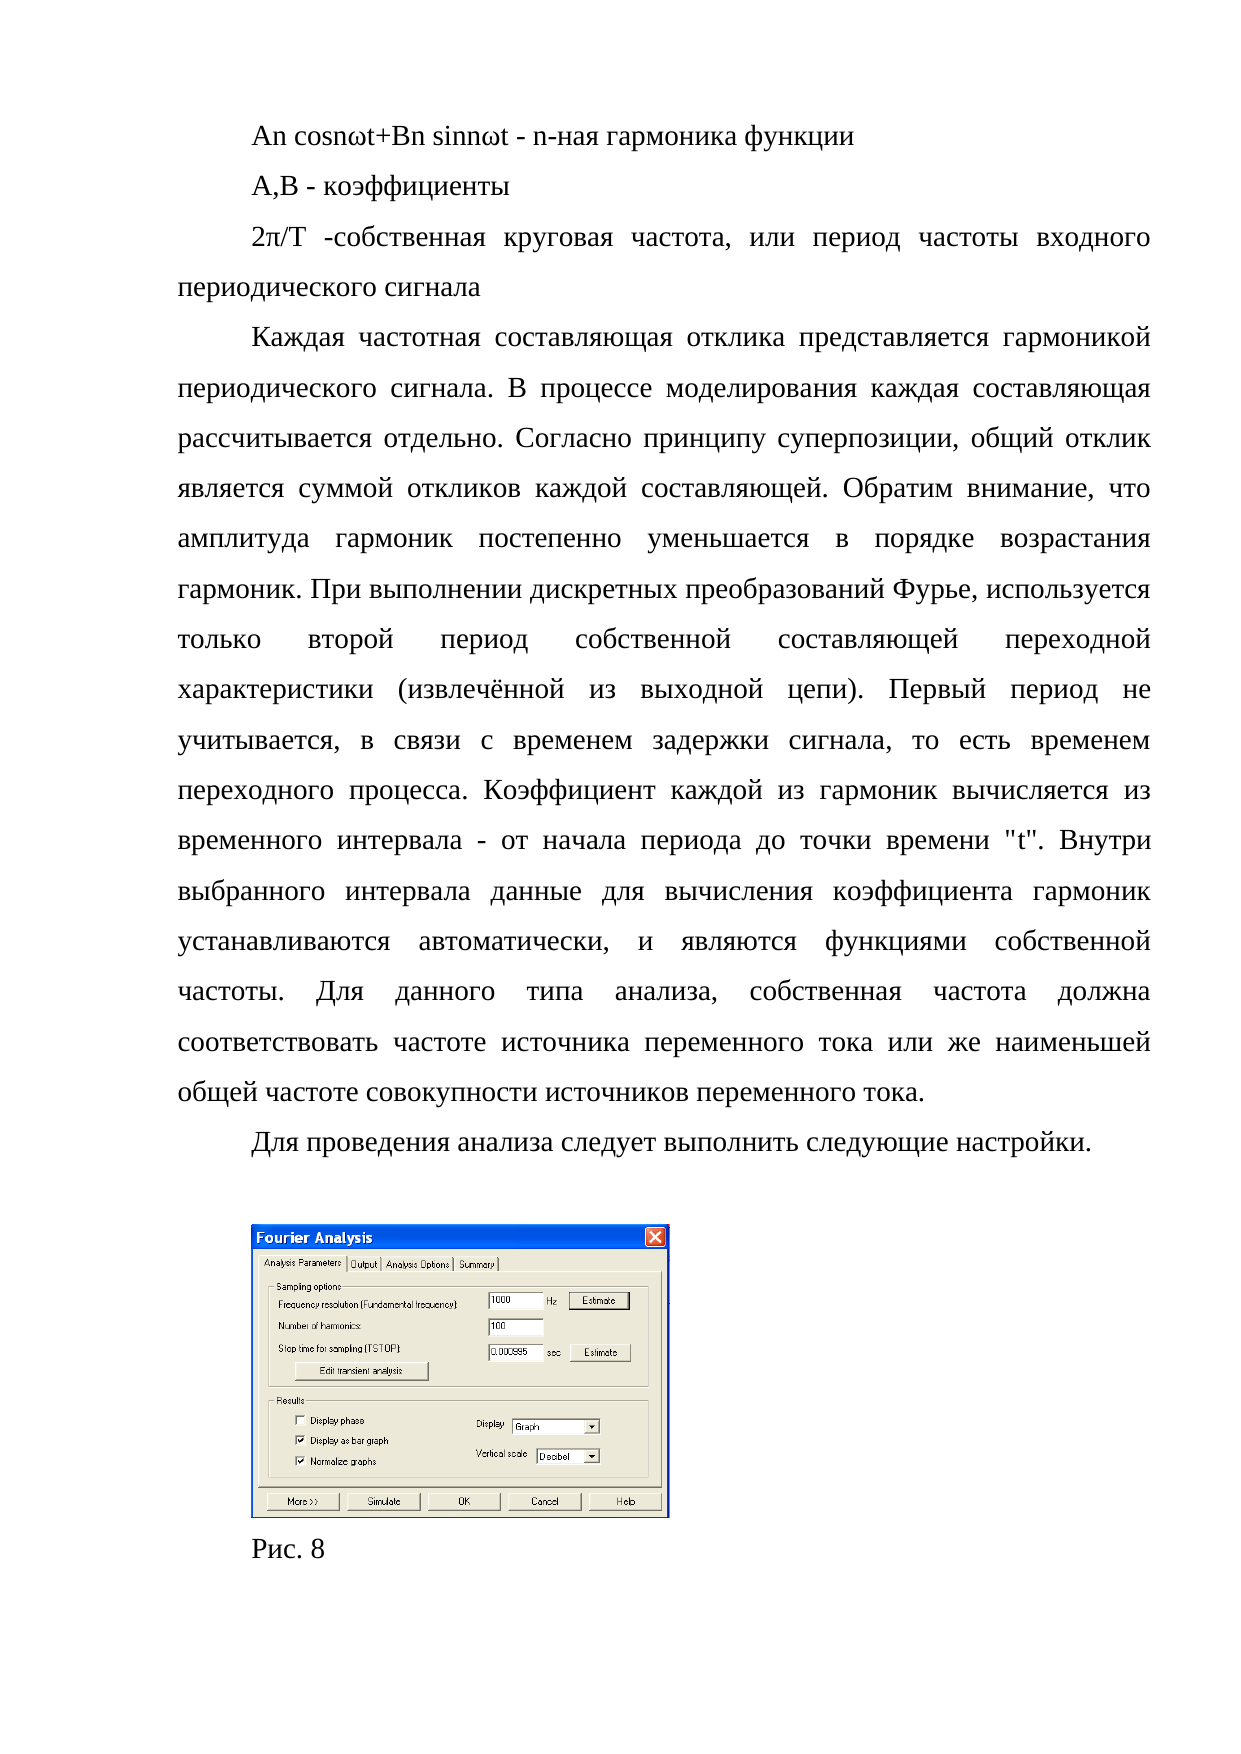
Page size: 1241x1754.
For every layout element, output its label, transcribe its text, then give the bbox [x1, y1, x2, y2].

picture [251, 1224, 670, 1518]
text Каждая частотная составляющая отклика представляется гармоникой периодического сигнала. В процессе моделирования каждая составляющая рассчитывается отдельно. Согласно принципу суперпозиции, общий отклик является суммой откликов каждой составляющей. Обратим внимание, что амплитуда гармоник постепенно уменьшается в порядке возрастания гармоник. При выполнении дискретных преобразований Фурье, используется только второй период собственной составляющей переходной характеристики (извлечённой из выходной цепи). Первый период не учитывается, в связи с временем задержки сигнала, то есть временем переходного процесса. Коэффициент каждой из гармоник вычисляется из временного интервала - от начала периода до точки времени "t". Внутри выбранного интервала данные для вычисления коэффициента гармоник устанавливаются автоматически, и являются функциями собственной частоты. Для данного типа анализа, собственная частота должна соответствовать частоте источника переменного тока или же наименьшей общей частоте совокупности источников переменного тока. [177, 319, 1152, 1108]
text А,В - коэффициенты [177, 168, 1152, 202]
text Рис. 8 [177, 1532, 1152, 1565]
text An cosnωt+Bn sinnωt - n-ная гармоника функции [177, 118, 1152, 152]
text Для проведения анализа следует выполнить следующие настройки. [177, 1124, 1152, 1158]
text 2π/Т -собственная круговая частота, или период частоты входного периодического сигнала [177, 219, 1152, 303]
